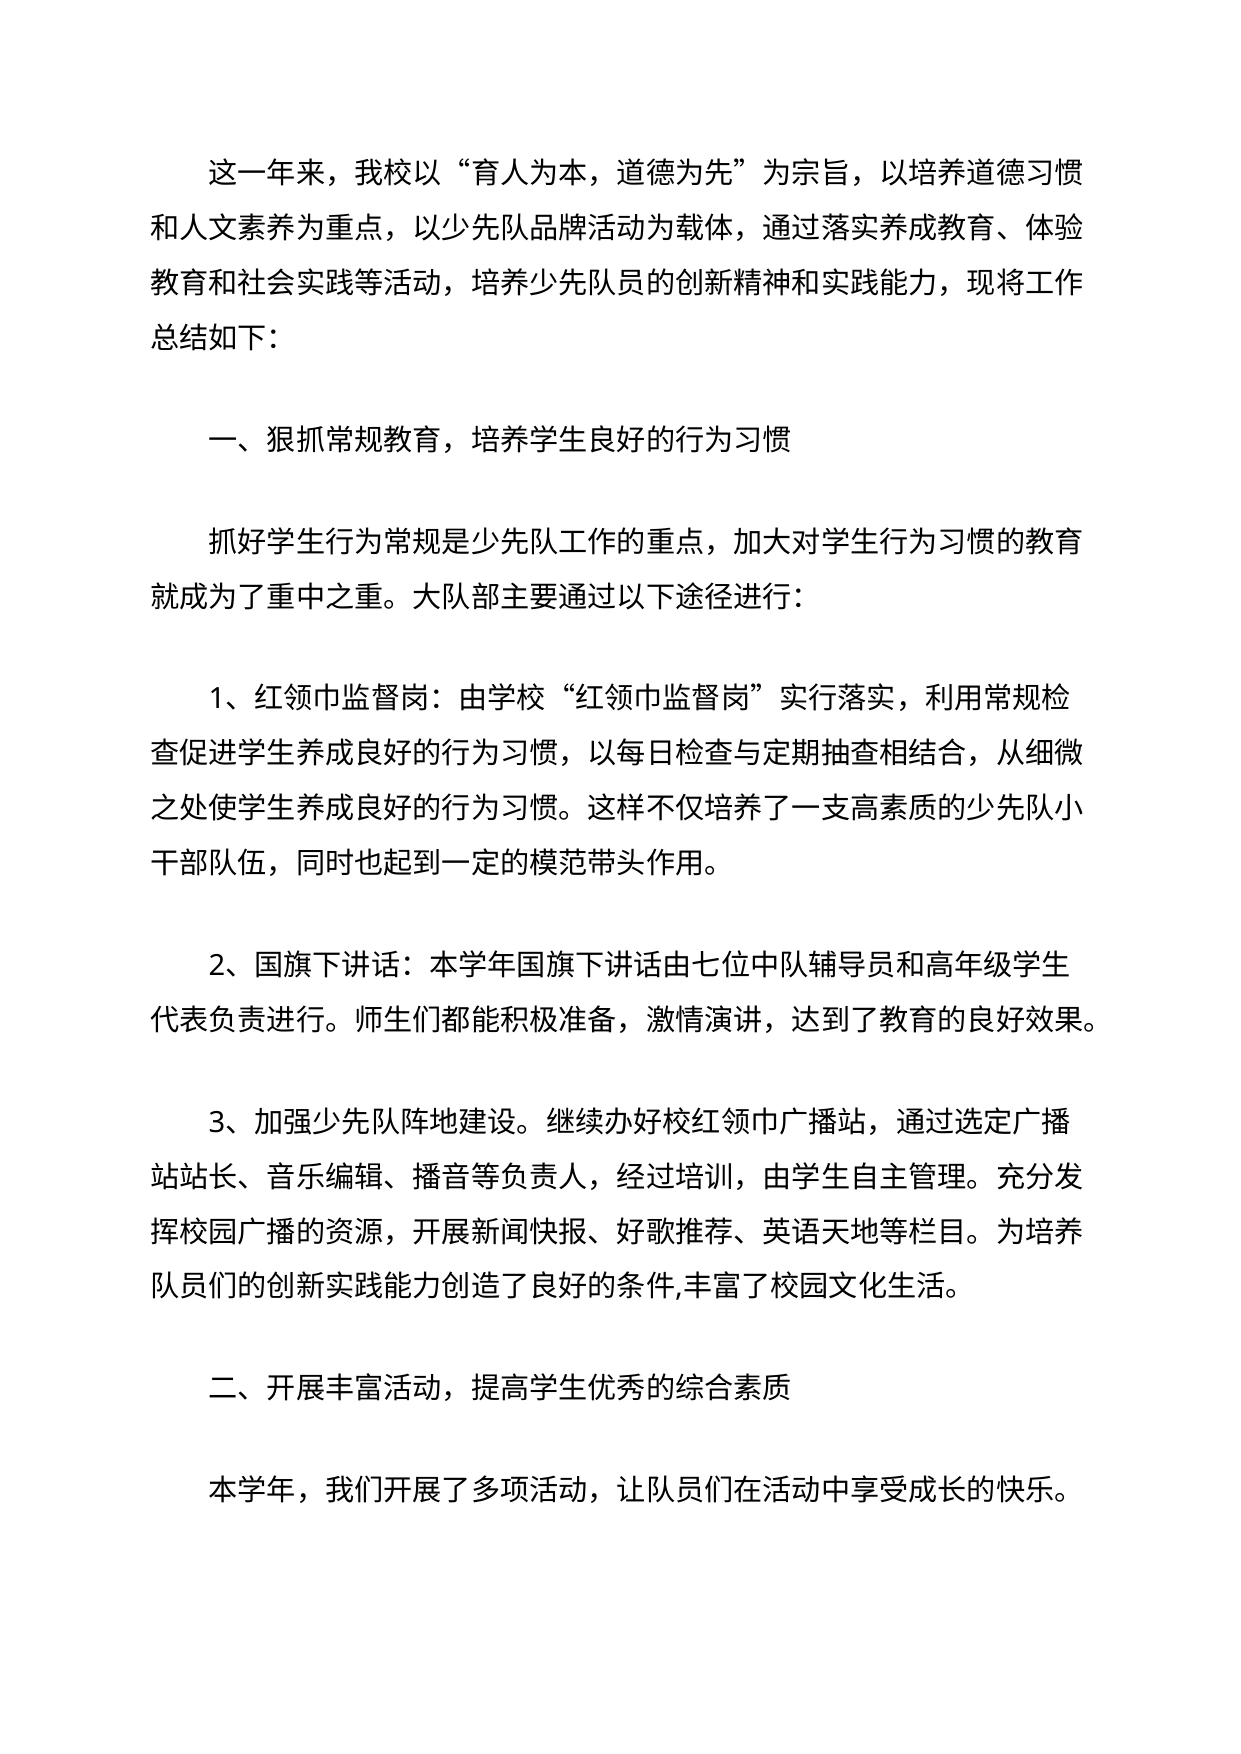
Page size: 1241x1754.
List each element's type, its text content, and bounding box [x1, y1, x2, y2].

text 二、开展丰富活动，提高学生优秀的综合素质 [150, 1365, 1090, 1407]
text 1、红领巾监督岗：由学校“红领巾监督岗”实行落实，利用常规检查促进学生养成良好的行为习惯，以每日检查与定期抽查相结合，从细微之处使学生养成良好的行为习惯。这样不仅培养了一支高素质的少先队小干部队伍，同时也起到一定的模范带头作用。 [150, 675, 1090, 882]
text 这一年来，我校以“育人为本，道德为先”为宗旨，以培养道德习惯和人文素养为重点，以少先队品牌活动为载体，通过落实养成教育、体验教育和社会实践等活动，培养少先队员的创新精神和实践能力，现将工作总结如下： [150, 150, 1090, 357]
text 2、国旗下讲话：本学年国旗下讲话由七位中队辅导员和高年级学生代表负责进行。师生们都能积极准备，激情演讲，达到了教育的良好效果。 [150, 941, 1090, 1039]
text 本学年，我们开展了多项活动，让队员们在活动中享受成长的快乐。 [150, 1467, 1090, 1509]
text 抓好学生行为常规是少先队工作的重点，加大对学生行为习惯的教育就成为了重中之重。大队部主要通过以下途径进行： [150, 518, 1090, 615]
text 一、狠抓常规教育，培养学生良好的行为习惯 [150, 416, 1090, 459]
text 3、加强少先队阵地建设。继续办好校红领巾广播站，通过选定广播站站长、音乐编辑、播音等负责人，经过培训，由学生自主管理。充分发挥校园广播的资源，开展新闻快报、好歌推荐、英语天地等栏目。为培养队员们的创新实践能力创造了良好的条件,丰富了校园文化生活。 [150, 1098, 1090, 1305]
